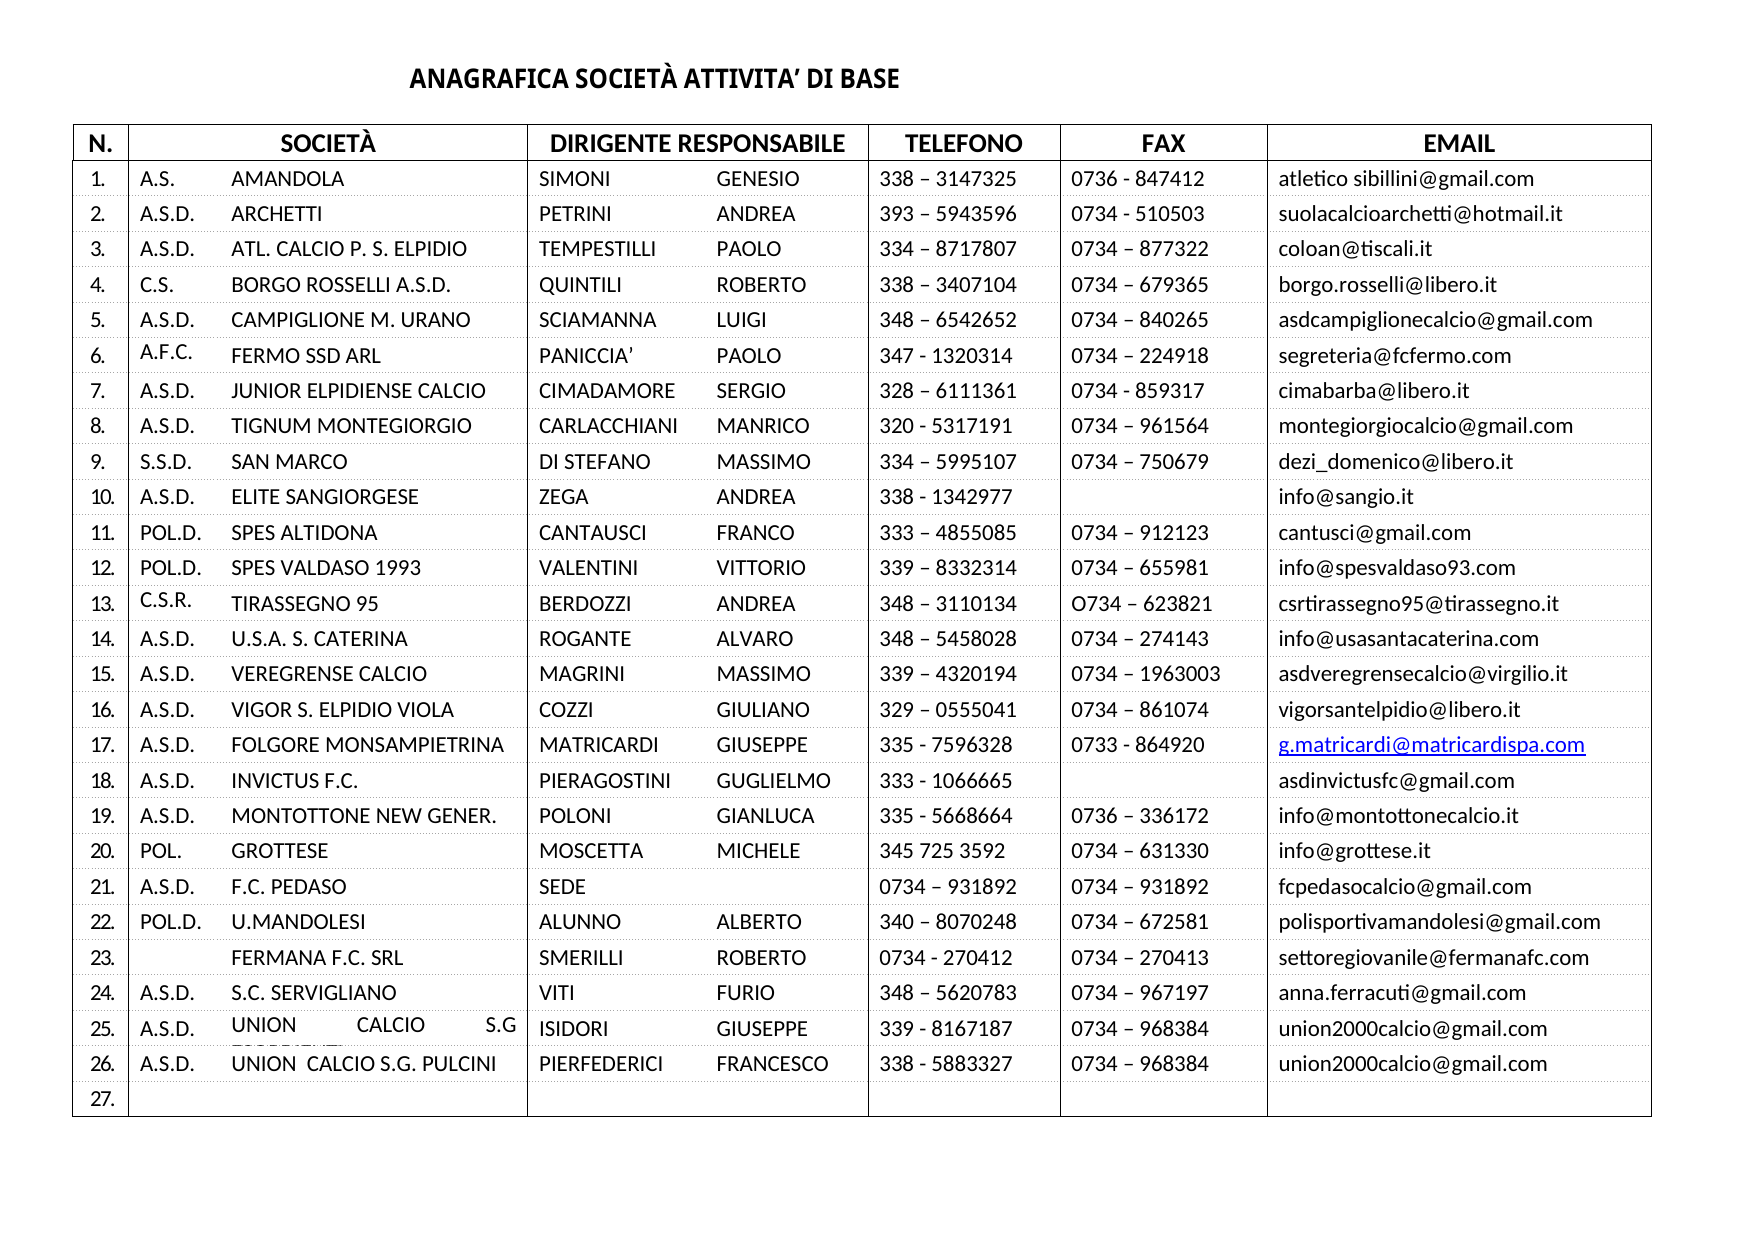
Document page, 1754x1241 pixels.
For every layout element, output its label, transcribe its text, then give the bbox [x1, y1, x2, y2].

table_cell [73, 656, 128, 691]
table_cell PETRINI [528, 195, 705, 231]
table_cell 348 – 5458028 [869, 620, 1060, 656]
table_cell 338 - 5883327 [869, 1045, 1060, 1081]
table_cell ELITE SANGIORGESE [220, 479, 527, 514]
table_cell MASSIMO [705, 443, 868, 478]
table_cell SEDE [528, 868, 705, 903]
table_cell 347 - 1320314 [869, 337, 1060, 372]
table_cell PAOLO [705, 231, 868, 266]
table_cell 0734 – 224918 [1061, 337, 1267, 372]
table_cell LUIGI [705, 301, 868, 337]
table_cell 0736 - 847412 [1061, 161, 1267, 195]
table_cell S.C. SERVIGLIANO [220, 974, 527, 1010]
table_cell GIANLUCA [705, 797, 868, 833]
table_cell [73, 195, 128, 231]
table_cell ARCHETTI [220, 195, 527, 231]
table_cell info@usasantacaterina.com [1268, 620, 1651, 656]
table_cell [1061, 1081, 1267, 1116]
table_cell ROBERTO [705, 939, 868, 974]
table_cell 339 – 8332314 [869, 549, 1060, 585]
table_cell 0734 – 655981 [1061, 549, 1267, 585]
table_cell A.S.D. [129, 620, 220, 656]
table_cell 333 – 4855085 [869, 514, 1060, 549]
table_cell 0734 – 931892 [1061, 868, 1267, 903]
table_cell union2000calcio@gmail.com [1268, 1010, 1651, 1045]
table_cell 0734 – 672581 [1061, 904, 1267, 939]
table_cell [73, 1045, 128, 1081]
table_cell A.S.D. [129, 301, 220, 337]
table_cell [73, 231, 128, 266]
table_cell TIGNUM MONTEGIORGIO [220, 408, 527, 443]
table_cell MONTOTTONE NEW GENER. [220, 797, 527, 833]
table_cell segreteria@fcfermo.com [1268, 337, 1651, 372]
table_header TELEFONO [869, 125, 1060, 160]
table_cell SPES ALTIDONA [220, 514, 527, 549]
table_cell PIERAGOSTINI [528, 762, 705, 797]
table_cell ZEGA [528, 479, 705, 514]
table_cell 339 - 8167187 [869, 1010, 1060, 1045]
table_cell FRANCESCO [705, 1045, 868, 1081]
table_header SOCIETÀ [129, 125, 527, 160]
table_cell info@grottese.it [1268, 833, 1651, 868]
table_cell POLONI [528, 797, 705, 833]
table_cell 0734 – 931892 [869, 868, 1060, 903]
table_cell A.S.D. [129, 691, 220, 726]
table_cell A.S.D. [129, 372, 220, 408]
table_cell 335 - 5668664 [869, 797, 1060, 833]
table_cell [1268, 1081, 1651, 1116]
table_cell [129, 1081, 220, 1116]
table_cell ANDREA [705, 479, 868, 514]
table_cell fcpedasocalcio@gmail.com [1268, 868, 1651, 903]
table_cell [73, 762, 128, 797]
table_cell dezi_domenico@libero.it [1268, 443, 1651, 478]
table_cell S.S.D. [129, 443, 220, 478]
table_cell 335 - 7596328 [869, 726, 1060, 762]
table_cell U.S.A. S. CATERINA [220, 620, 527, 656]
table_cell UNION CALCIO S.G ESORDIENTI [220, 1010, 527, 1045]
table_cell [73, 266, 128, 301]
table_cell CIMADAMORE [528, 372, 705, 408]
table_cell [1061, 762, 1267, 797]
table_cell 339 – 4320194 [869, 656, 1060, 691]
table_cell union2000calcio@gmail.com [1268, 1045, 1651, 1081]
table_cell FOLGORE MONSAMPIETRINA [220, 726, 527, 762]
table_cell 0734 - 510503 [1061, 195, 1267, 231]
table_cell BERDOZZI [528, 585, 705, 620]
table_cell SIMONI [528, 161, 705, 195]
table_cell VALENTINI [528, 549, 705, 585]
table_cell 334 – 8717807 [869, 231, 1060, 266]
table_cell 0734 – 961564 [1061, 408, 1267, 443]
table_cell FURIO [705, 974, 868, 1010]
table_cell [129, 939, 220, 974]
table_cell 0734 – 877322 [1061, 231, 1267, 266]
table_cell 0734 – 912123 [1061, 514, 1267, 549]
table_cell 348 – 6542652 [869, 301, 1060, 337]
table_header EMAIL [1268, 125, 1651, 160]
table_cell [705, 1081, 868, 1116]
table_cell 329 – 0555041 [869, 691, 1060, 726]
table_cell GUGLIELMO [705, 762, 868, 797]
table_cell A.S.D. [129, 479, 220, 514]
table_cell 0734 – 631330 [1061, 833, 1267, 868]
table_header N. [74, 125, 128, 160]
table_cell 338 – 3407104 [869, 266, 1060, 301]
table_cell 0736 – 336172 [1061, 797, 1267, 833]
table_cell SERGIO [705, 372, 868, 408]
table_cell [528, 1081, 705, 1116]
table_cell ROBERTO [705, 266, 868, 301]
table_cell [73, 868, 128, 903]
table_cell A.F.C. [129, 337, 220, 372]
table_cell ALVARO [705, 620, 868, 656]
table_cell [73, 514, 128, 549]
table_cell MATRICARDI [528, 726, 705, 762]
table_cell INVICTUS F.C. [220, 762, 527, 797]
table_cell asdcampiglionecalcio@gmail.com [1268, 301, 1651, 337]
table_cell C.S.R. [129, 585, 220, 620]
table_cell 0734 – 968384 [1061, 1010, 1267, 1045]
table_cell [1061, 479, 1267, 514]
table_cell ROGANTE [528, 620, 705, 656]
table_cell A.S.D. [129, 868, 220, 903]
table_cell CANTAUSCI [528, 514, 705, 549]
table_cell 328 – 6111361 [869, 372, 1060, 408]
table_cell [73, 726, 128, 762]
table_header FAX [1061, 125, 1267, 160]
table_cell JUNIOR ELPIDIENSE CALCIO [220, 372, 527, 408]
table_cell 0734 – 1963003 [1061, 656, 1267, 691]
table_cell GIUSEPPE [705, 1010, 868, 1045]
table_cell 0734 - 270412 [869, 939, 1060, 974]
table_cell GIUSEPPE [705, 726, 868, 762]
table_cell MANRICO [705, 408, 868, 443]
table_cell [73, 620, 128, 656]
table_cell montegiorgiocalcio@gmail.com [1268, 408, 1651, 443]
table_cell 348 – 5620783 [869, 974, 1060, 1010]
table_cell MOSCETTA [528, 833, 705, 868]
table_cell CAMPIGLIONE M. URANO [220, 301, 527, 337]
table_cell ISIDORI [528, 1010, 705, 1045]
table_cell [73, 1081, 128, 1116]
table_cell info@montottonecalcio.it [1268, 797, 1651, 833]
table_cell A.S.D. [129, 797, 220, 833]
table_cell [220, 1081, 527, 1116]
table_cell 0734 – 274143 [1061, 620, 1267, 656]
table_cell 338 - 1342977 [869, 479, 1060, 514]
table_cell ANDREA [705, 585, 868, 620]
table_cell MICHELE [705, 833, 868, 868]
table_cell 334 – 5995107 [869, 443, 1060, 478]
table_cell 0734 – 967197 [1061, 974, 1267, 1010]
table_cell TEMPESTILLI [528, 231, 705, 266]
table_cell [73, 549, 128, 585]
table_cell ATL. CALCIO P. S. ELPIDIO [220, 231, 527, 266]
table_cell VITTORIO [705, 549, 868, 585]
table_cell A.S.D. [129, 974, 220, 1010]
table_cell [73, 797, 128, 833]
table_cell [73, 833, 128, 868]
table_cell 320 - 5317191 [869, 408, 1060, 443]
table_cell SAN MARCO [220, 443, 527, 478]
table_cell suolacalcioarchetti@hotmail.it [1268, 195, 1651, 231]
table_cell A.S.D. [129, 231, 220, 266]
table_cell AMANDOLA [220, 161, 527, 195]
table_cell info@spesvaldaso93.com [1268, 549, 1651, 585]
table_cell 333 - 1066665 [869, 762, 1060, 797]
table_cell BORGO ROSSELLI A.S.D. [220, 266, 527, 301]
table_cell ALUNNO [528, 904, 705, 939]
table_cell [73, 301, 128, 337]
table_cell atletico sibillini@gmail.com [1268, 161, 1651, 195]
table_cell cimabarba@libero.it [1268, 372, 1651, 408]
table_cell MASSIMO [705, 656, 868, 691]
table_cell 0734 – 679365 [1061, 266, 1267, 301]
table_cell [73, 974, 128, 1010]
table_cell A.S.D. [129, 656, 220, 691]
table_cell PAOLO [705, 337, 868, 372]
table_cell [73, 585, 128, 620]
table_cell coloan@tiscali.it [1268, 231, 1651, 266]
table_cell A.S. [129, 161, 220, 195]
table_cell TIRASSEGNO 95 [220, 585, 527, 620]
table_cell [73, 691, 128, 726]
table_cell [705, 868, 868, 903]
table_cell A.S.D. [129, 726, 220, 762]
table_cell borgo.rosselli@libero.it [1268, 266, 1651, 301]
table_cell [73, 904, 128, 939]
table_cell ALBERTO [705, 904, 868, 939]
table_cell [73, 1010, 128, 1045]
table_cell POL.D. [129, 549, 220, 585]
table_cell POL.D. [129, 904, 220, 939]
table_cell O734 – 623821 [1061, 585, 1267, 620]
table_cell QUINTILI [528, 266, 705, 301]
table_cell asdinvictusfc@gmail.com [1268, 762, 1651, 797]
table_cell asdveregrensecalcio@virgilio.it [1268, 656, 1651, 691]
table_cell [73, 939, 128, 974]
table_cell polisportivamandolesi@gmail.com [1268, 904, 1651, 939]
table_cell FERMO SSD ARL [220, 337, 527, 372]
table_cell 0733 - 864920 [1061, 726, 1267, 762]
table_cell 338 – 3147325 [869, 161, 1060, 195]
table_cell VEREGRENSE CALCIO [220, 656, 527, 691]
table_cell A.S.D. [129, 1010, 220, 1045]
table_cell [73, 372, 128, 408]
table_cell SMERILLI [528, 939, 705, 974]
table_cell 348 – 3110134 [869, 585, 1060, 620]
table_cell DI STEFANO [528, 443, 705, 478]
table_cell settoregiovanile@fermanafc.com [1268, 939, 1651, 974]
table_cell [869, 1081, 1060, 1116]
table_cell [73, 337, 128, 372]
table_cell A.S.D. [129, 1045, 220, 1081]
table_cell g.matricardi@matricardispa.com [1268, 726, 1651, 762]
table_cell A.S.D. [129, 408, 220, 443]
table_cell ANDREA [705, 195, 868, 231]
table_cell 0734 – 750679 [1061, 443, 1267, 478]
table_cell anna.ferracuti@gmail.com [1268, 974, 1651, 1010]
table_cell SPES VALDASO 1993 [220, 549, 527, 585]
table_cell PANICCIA’ [528, 337, 705, 372]
table_cell A.S.D. [129, 195, 220, 231]
table_cell POL.D. [129, 514, 220, 549]
text ANAGRAFICA SOCIETÀ ATTIVITA’ DI BASE [118, 59, 1606, 96]
table_cell cantusci@gmail.com [1268, 514, 1651, 549]
table_cell [73, 443, 128, 478]
table_cell 340 – 8070248 [869, 904, 1060, 939]
table_cell 0734 – 968384 [1061, 1045, 1267, 1081]
table_cell csrtirassegno95@tirassegno.it [1268, 585, 1651, 620]
table_cell FRANCO [705, 514, 868, 549]
table_cell POL. [129, 833, 220, 868]
table_cell GROTTESE [220, 833, 527, 868]
table_cell FERMANA F.C. SRL [220, 939, 527, 974]
table_cell MAGRINI [528, 656, 705, 691]
table_cell U.MANDOLESI [220, 904, 527, 939]
table_header DIRIGENTE RESPONSABILE [528, 125, 868, 160]
table_cell F.C. PEDASO [220, 868, 527, 903]
table_cell vigorsantelpidio@libero.it [1268, 691, 1651, 726]
table_cell PIERFEDERICI [528, 1045, 705, 1081]
table_cell 0734 – 861074 [1061, 691, 1267, 726]
table_cell info@sangio.it [1268, 479, 1651, 514]
table_cell C.S. [129, 266, 220, 301]
table_cell 345 725 3592 [869, 833, 1060, 868]
table_cell [73, 161, 128, 195]
table_cell GIULIANO [705, 691, 868, 726]
table_cell [73, 408, 128, 443]
table_cell 0734 - 859317 [1061, 372, 1267, 408]
table_cell [73, 479, 128, 514]
table_cell 393 – 5943596 [869, 195, 1060, 231]
table_cell VIGOR S. ELPIDIO VIOLA [220, 691, 527, 726]
table_cell CARLACCHIANI [528, 408, 705, 443]
table_cell GENESIO [705, 161, 868, 195]
table_cell 0734 – 270413 [1061, 939, 1267, 974]
table_cell VITI [528, 974, 705, 1010]
table_cell 0734 – 840265 [1061, 301, 1267, 337]
table_cell UNION CALCIO S.G. PULCINI [220, 1045, 527, 1081]
table_cell A.S.D. [129, 762, 220, 797]
table_cell COZZI [528, 691, 705, 726]
table_cell SCIAMANNA [528, 301, 705, 337]
